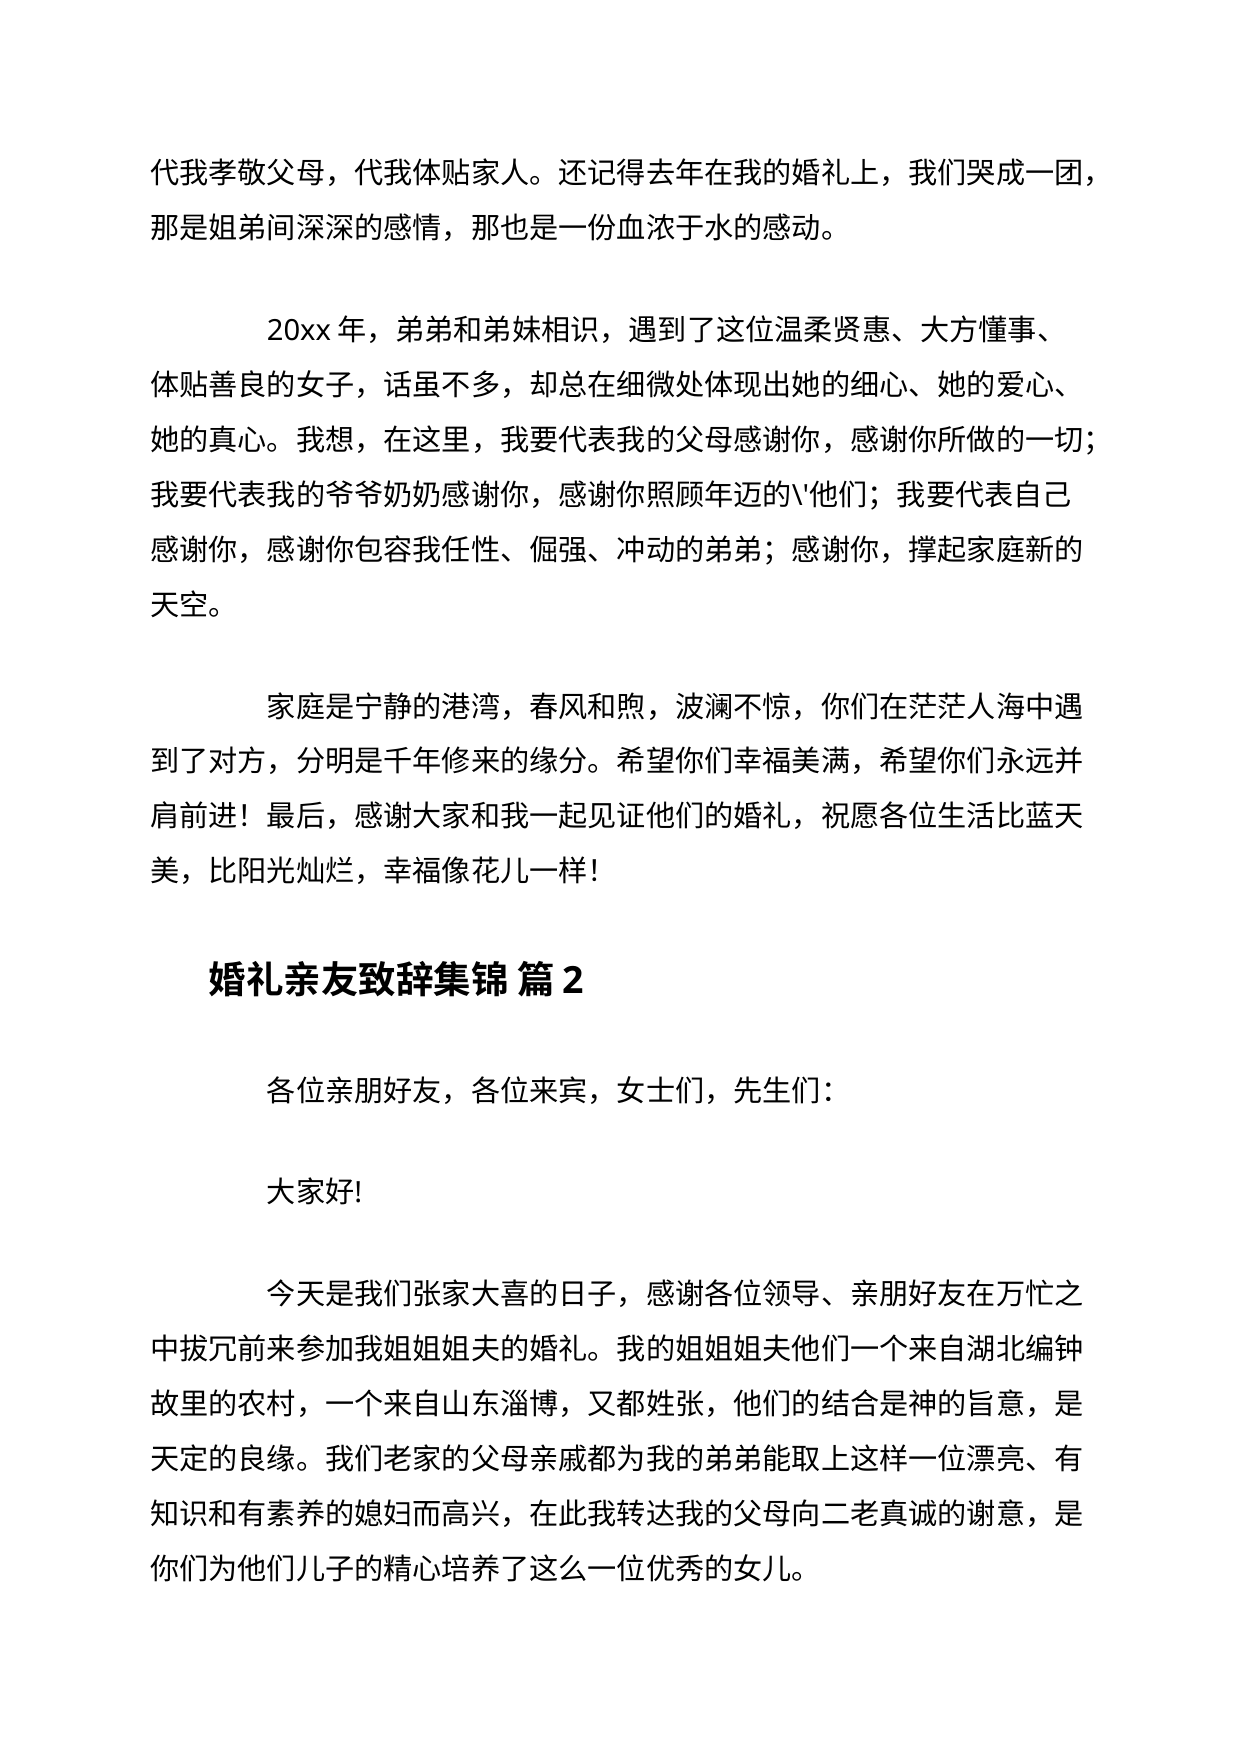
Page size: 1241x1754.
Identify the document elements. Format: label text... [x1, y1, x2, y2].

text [150, 150, 1090, 247]
text 大家好! [150, 1169, 1090, 1211]
text 20xx年，弟弟和弟妹相识，遇到了这位温柔贤惠、大方懂事、体贴善良的女子，话虽不多，却总在细微处体现出她的细心、她的爱心、她的真心。我想，在这里，我要代表我的父母感谢你，感谢你所做的一切；我要代表我的爷爷奶奶感谢你，感谢你照顾年迈的\'他们；我要代表自己感谢你，感谢你包容我任性、倔强、冲动的弟弟；感谢你，撑起家庭新的天空。 [150, 307, 1090, 624]
text 婚礼亲友致辞集锦 篇2 [150, 949, 1090, 1004]
text 各位亲朋好友，各位来宾，女士们，先生们： [150, 1067, 1090, 1109]
text 家庭是宁静的港湾，春风和煦，波澜不惊，你们在茫茫人海中遇到了对方，分明是千年修来的缘分。希望你们幸福美满，希望你们永远并肩前进！最后，感谢大家和我一起见证他们的婚礼，祝愿各位生活比蓝天美，比阳光灿烂，幸福像花儿一样！ [150, 683, 1090, 890]
text 今天是我们张家大喜的日子，感谢各位领导、亲朋好友在万忙之中拔冗前来参加我姐姐姐夫的婚礼。我的姐姐姐夫他们一个来自湖北编钟故里的农村，一个来自山东淄博，又都姓张，他们的结合是神的旨意，是天定的良缘。我们老家的父母亲戚都为我的弟弟能取上这样一位漂亮、有知识和有素养的媳妇而高兴，在此我转达我的父母向二老真诚的谢意，是你们为他们儿子的精心培养了这么一位优秀的女儿。 [150, 1271, 1090, 1588]
